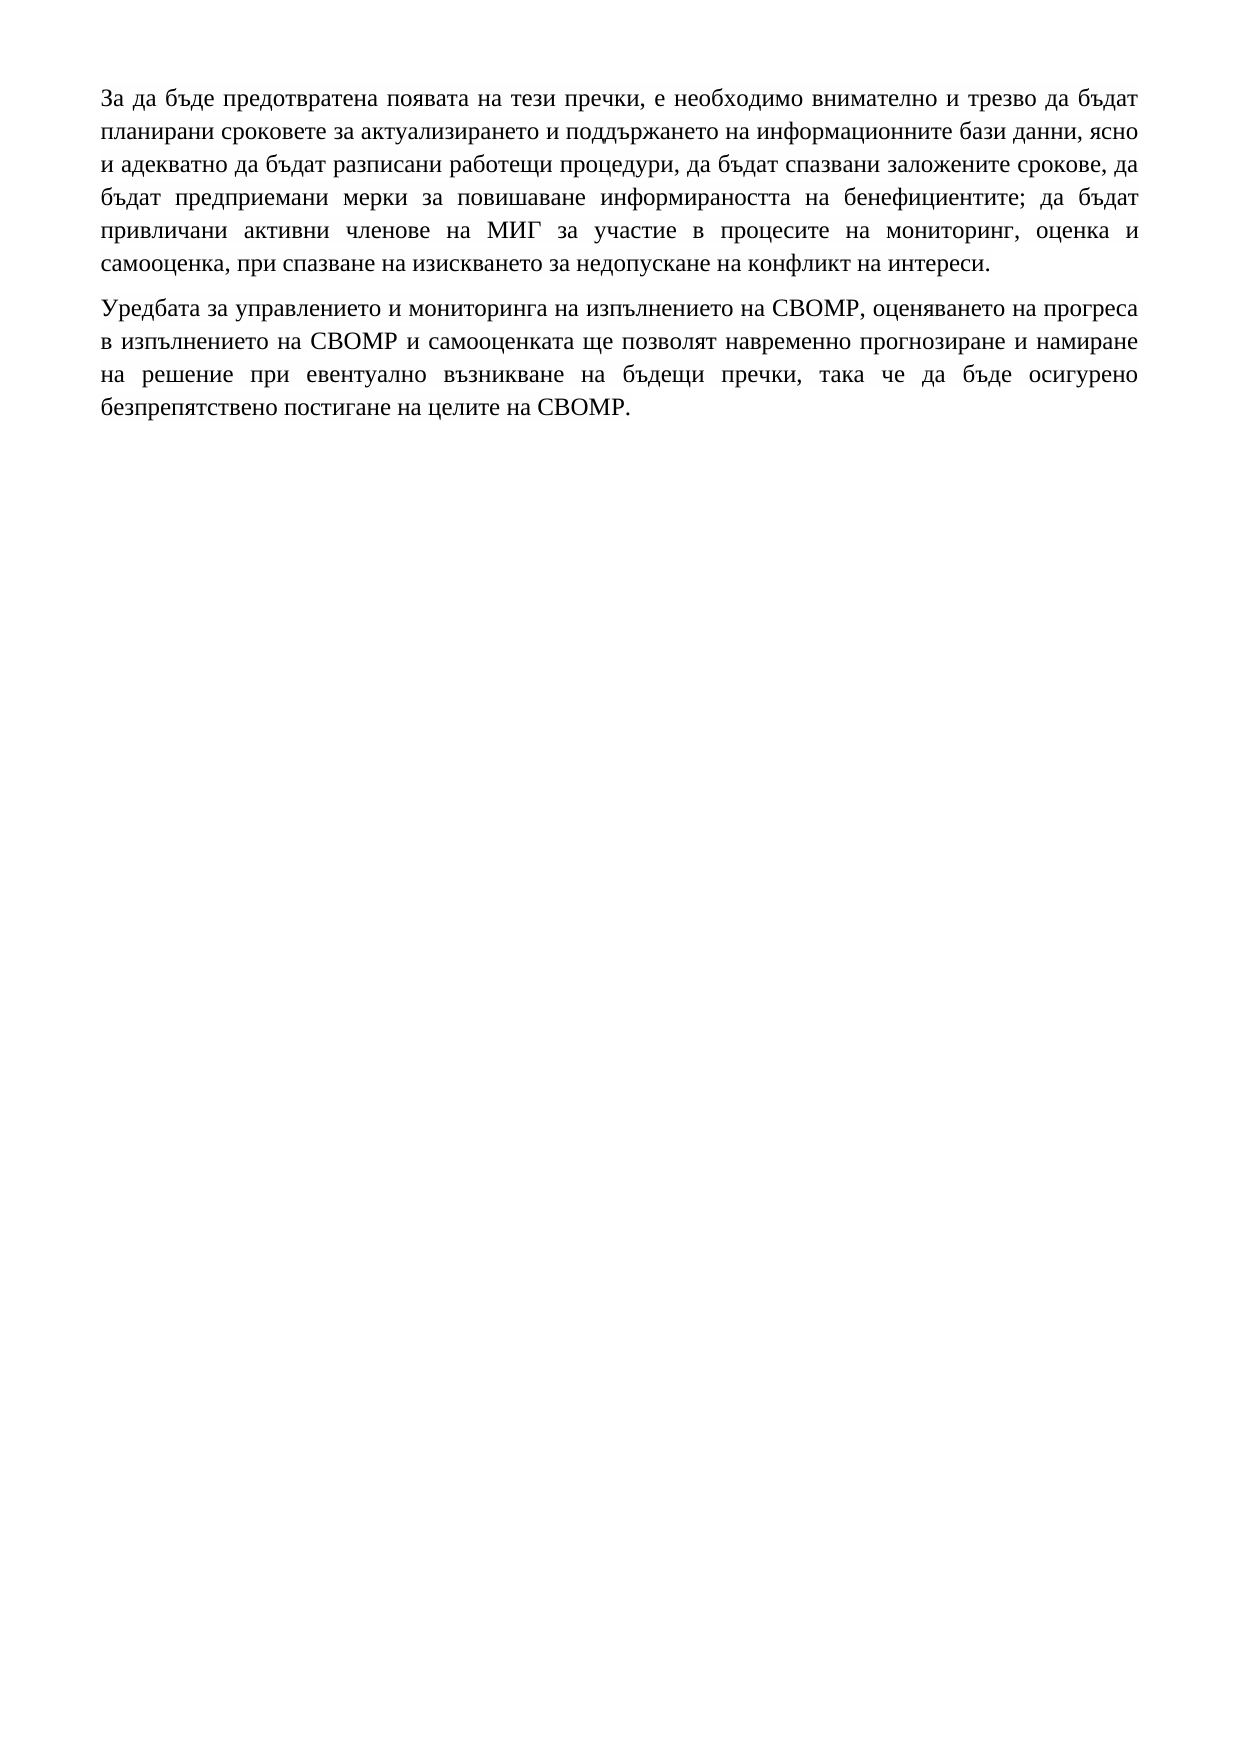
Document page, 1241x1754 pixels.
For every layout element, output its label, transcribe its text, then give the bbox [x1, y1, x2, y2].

text Уредбата за управлението и мониторинга на изпълнението на СВОМР, оценяването на прогреса в изпълнението на СВОМР и самооценката ще позволят навременно прогнозиране и намиране на решение при евентуално възникване на бъдещи пречки, така че да бъде осигурено безпрепятствено постигане на целите на СВОМР. [100, 388, 1140, 421]
text За да бъде предотвратена появата на тези пречки, е необходимо внимателно и трезво да бъдат планирани сроковете за актуализирането и поддържането на информационните бази данни, ясно и адекватно да бъдат разписани работещи процедури, да бъдат спазвани заложените срокове, да бъдат предприемани мерки за повишаване информираността на бенефициентите; да бъдат привличани активни членове на МИГ за участие в процесите на мониторинг, оценка и самооценка, при спазване на изискването за недопускане на конфликт на интереси. [100, 243, 1140, 277]
